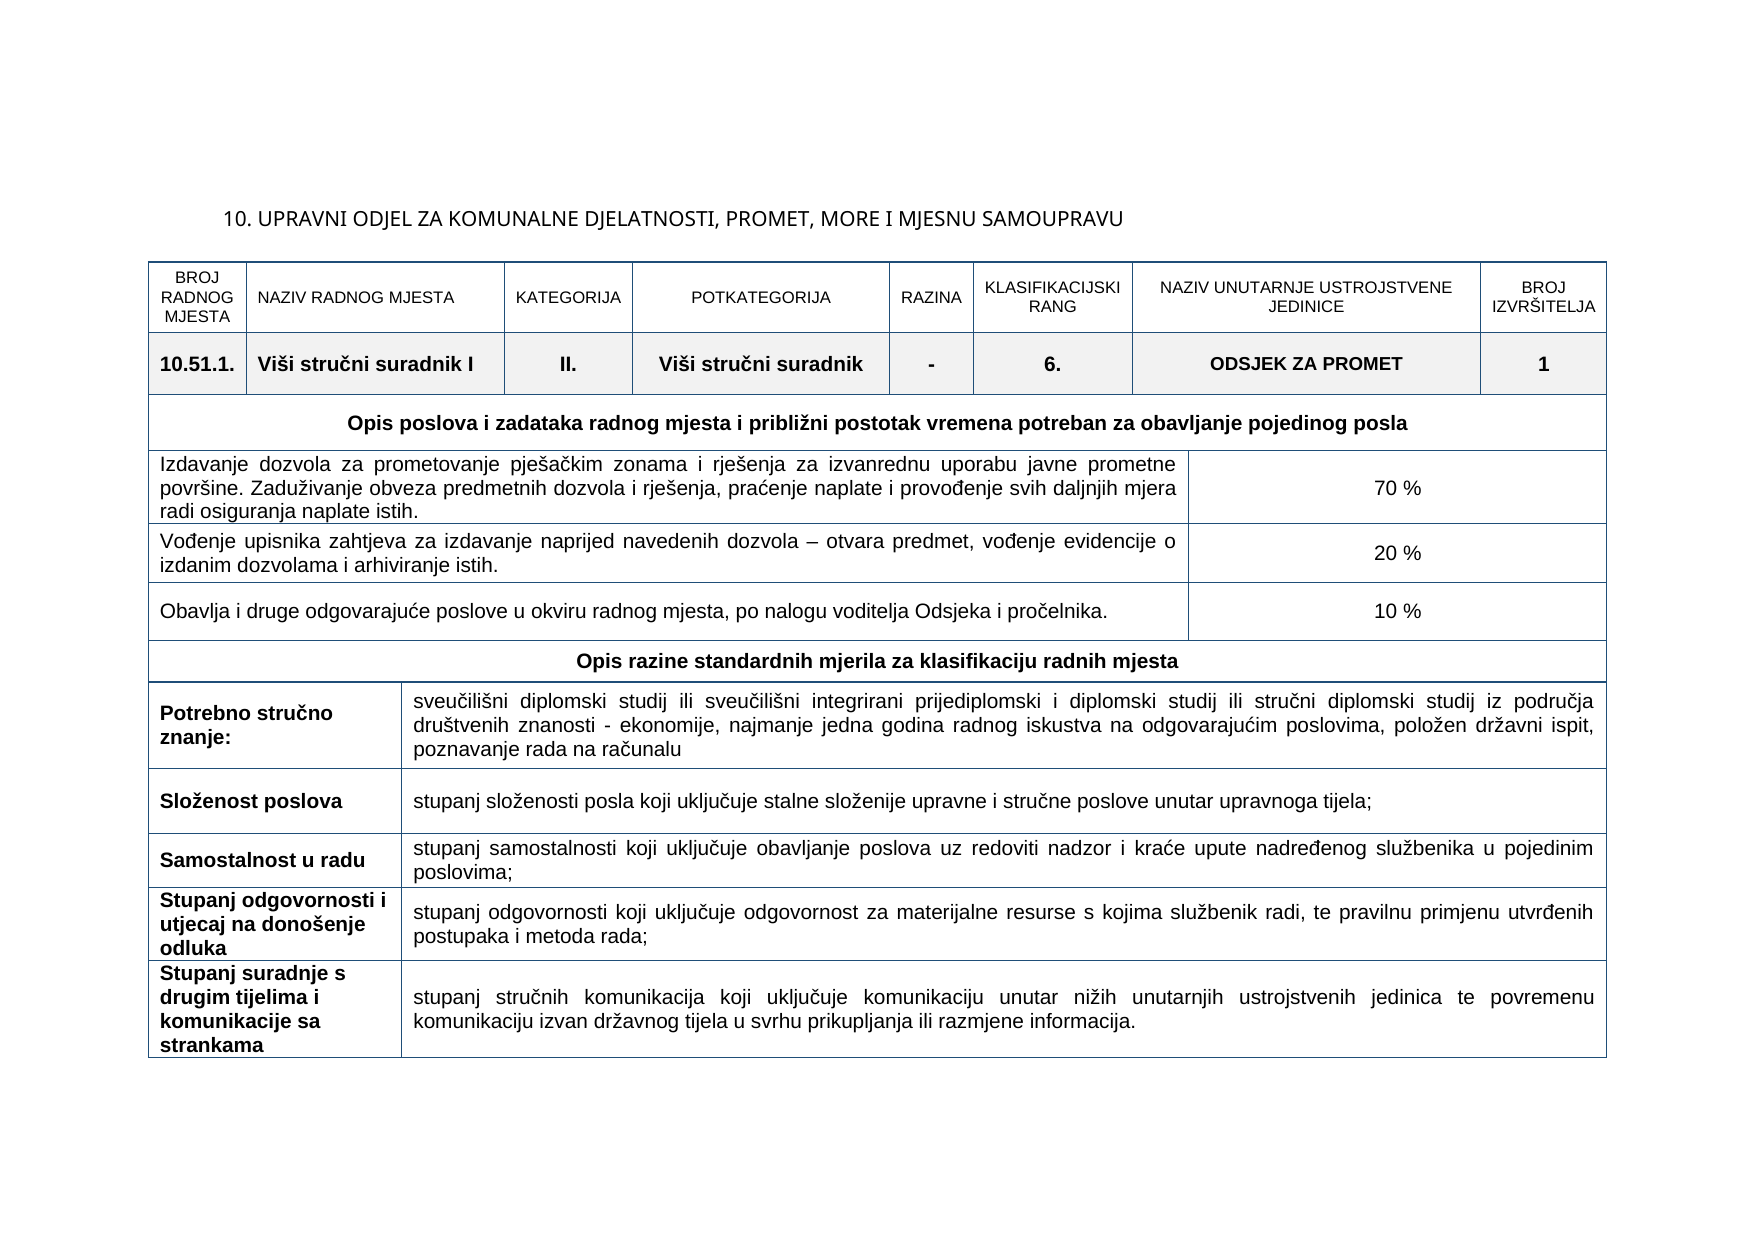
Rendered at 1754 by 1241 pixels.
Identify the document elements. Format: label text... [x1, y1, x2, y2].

table_cell Viši stručni suradnik [633, 333, 889, 394]
table_cell 20 % [1189, 524, 1606, 582]
table_cell stupanj složenosti posla koji uključuje stalne složenije upravne i stručne poslove unutar upravnoga tijela; [402, 769, 1606, 832]
table_cell 6. [974, 333, 1132, 394]
table_cell stupanj odgovornosti koji uključuje odgovornost za materijalne resurse s kojima službenik radi, te pravilnu primjenu utvrđenih postupaka i metoda rada; [402, 888, 1606, 960]
table_cell Vođenje upisnika zahtjeva za izdavanje naprijed navedenih dozvola – otvara predmet, vođenje evidencije o izdanim dozvolama i arhiviranje istih. [149, 524, 1188, 582]
table_cell stupanj samostalnosti koji uključuje obavljanje poslova uz redoviti nadzor i kraće upute nadređenog službenika u pojedinim poslovima; [402, 834, 1606, 887]
table_cell Opis poslova i zadataka radnog mjesta i približni postotak vremena potreban za obavljanje pojedinog posla [149, 395, 1606, 450]
table_cell Viši stručni suradnik I [247, 333, 504, 394]
table_cell Samostalnost u radu [149, 834, 401, 887]
table_cell Izdavanje dozvola za prometovanje pješačkim zonama i rješenja za izvanrednu uporabu javne prometne površine. Zaduživanje obveza predmetnih dozvola i rješenja, praćenje naplate i provođenje svih daljnjih mjera radi osiguranja naplate istih. [149, 451, 1188, 523]
table_header POTKATEGORIJA [633, 263, 889, 332]
table_cell - [890, 333, 973, 394]
text 10. UPRAVNI ODJEL ZA KOMUNALNE DJELATNOSTI, PROMET, MORE I MJESNU SAMOUPRAVU [223, 204, 1606, 233]
table_cell Stupanj suradnje s drugim tijelima i komunikacije sa strankama [149, 961, 401, 1057]
table_header KATEGORIJA [505, 263, 632, 332]
table_cell Složenost poslova [149, 769, 401, 832]
table_cell Stupanj odgovornosti i utjecaj na donošenje odluka [149, 888, 401, 960]
table_header RAZINA [890, 263, 973, 332]
table_cell II. [505, 333, 632, 394]
table_header BROJ RADNOG MJESTA [149, 263, 246, 332]
table_cell 1 [1481, 333, 1606, 394]
table_header KLASIFIKACIJSKI RANG [974, 263, 1132, 332]
table_cell stupanj stručnih komunikacija koji uključuje komunikaciju unutar nižih unutarnjih ustrojstvenih jedinica te povremenu komunikaciju izvan državnog tijela u svrhu prikupljanja ili razmjene informacija. [402, 961, 1606, 1057]
table_cell 70 % [1189, 451, 1606, 523]
table_header BROJ IZVRŠITELJA [1481, 263, 1606, 332]
table_cell 10 % [1189, 583, 1606, 639]
table_cell Potrebno stručno znanje: [149, 683, 401, 767]
table_cell Obavlja i druge odgovarajuće poslove u okviru radnog mjesta, po nalogu voditelja Odsjeka i pročelnika. [149, 583, 1188, 639]
table_cell ODSJEK ZA PROMET [1133, 333, 1480, 394]
table_header NAZIV UNUTARNJE USTROJSTVENE JEDINICE [1133, 263, 1480, 332]
table_cell Opis razine standardnih mjerila za klasifikaciju radnih mjesta [149, 641, 1606, 681]
table_cell sveučilišni diplomski studij ili sveučilišni integrirani prijediplomski i diplomski studij ili stručni diplomski studij iz područja društvenih znanosti - ekonomije, najmanje jedna godina radnog iskustva na odgovarajućim poslovima, položen državni ispit, poznavanje rada na računalu [402, 683, 1606, 767]
table_header NAZIV RADNOG MJESTA [247, 263, 504, 332]
table_cell 10.51.1. [149, 333, 246, 394]
